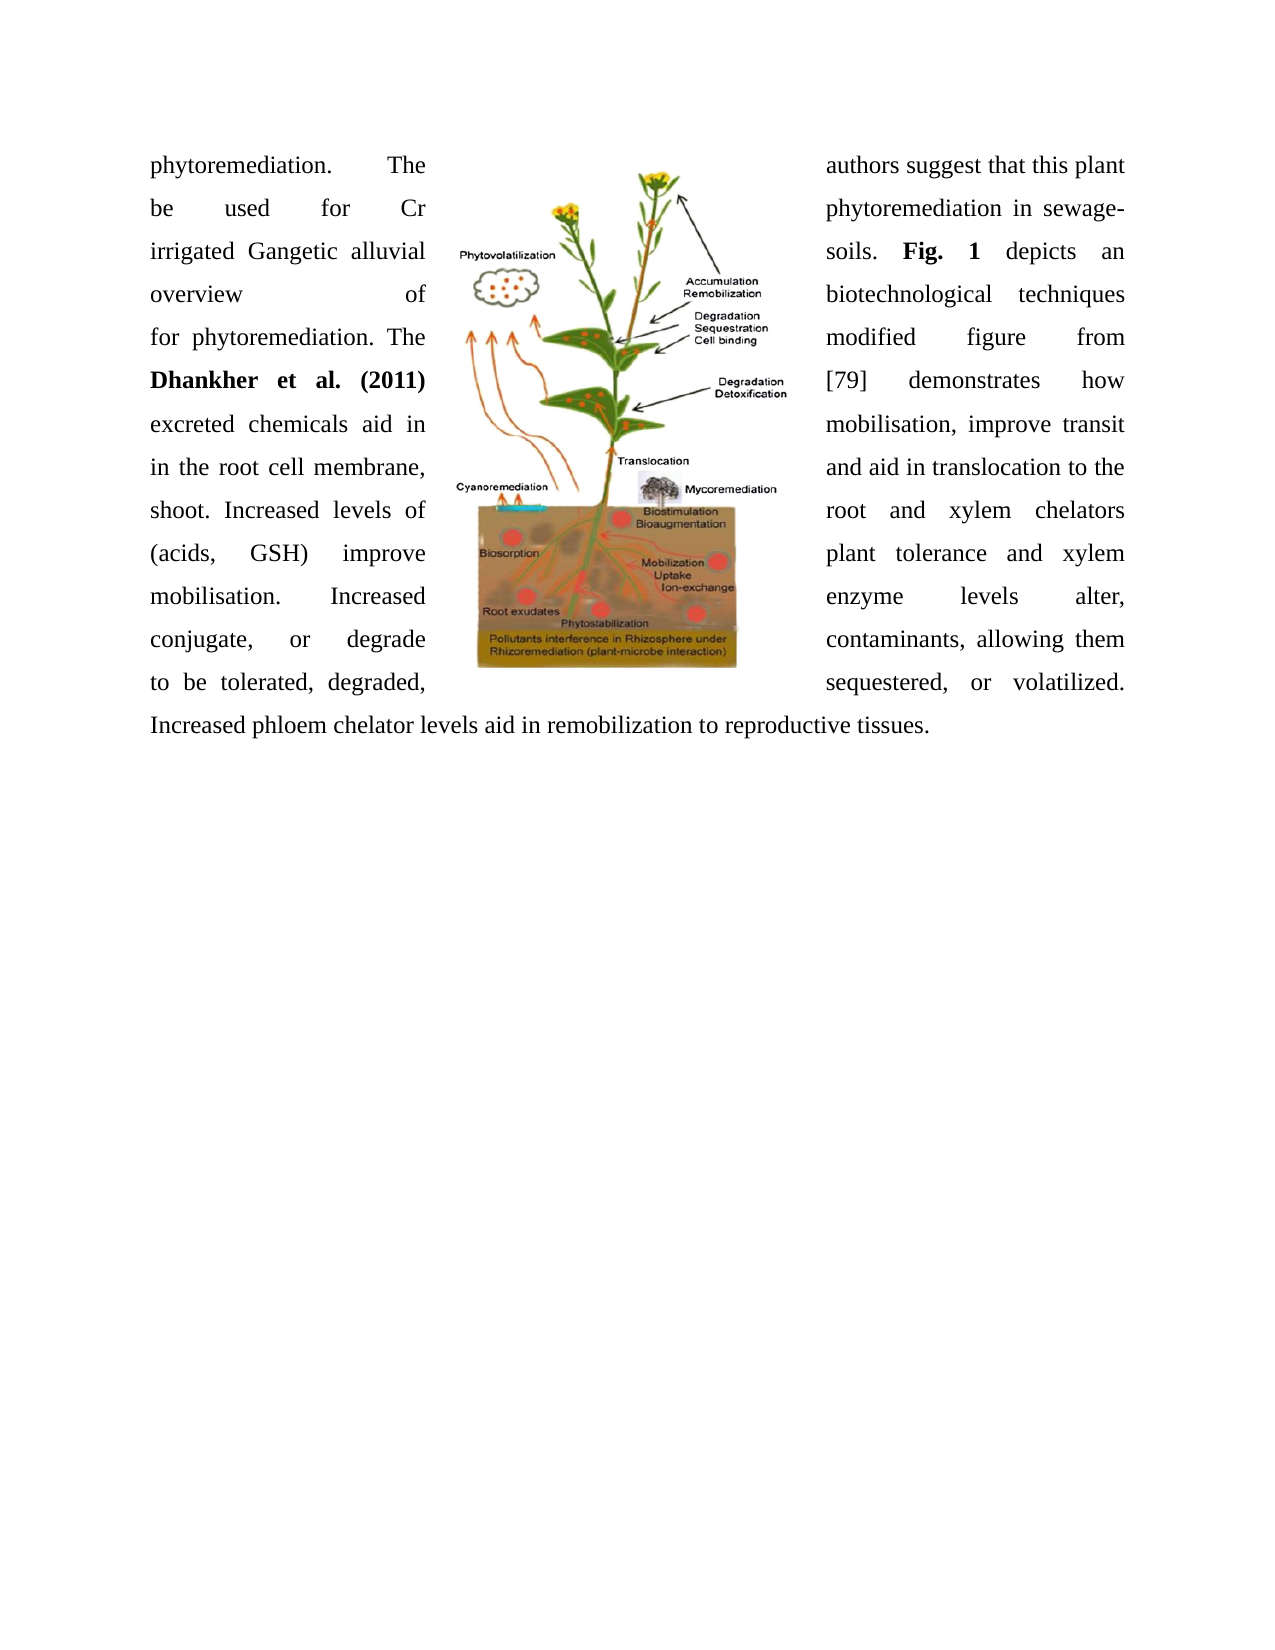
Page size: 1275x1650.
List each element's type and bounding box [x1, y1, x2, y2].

picture [444, 162, 807, 674]
text [150, 150, 1125, 739]
